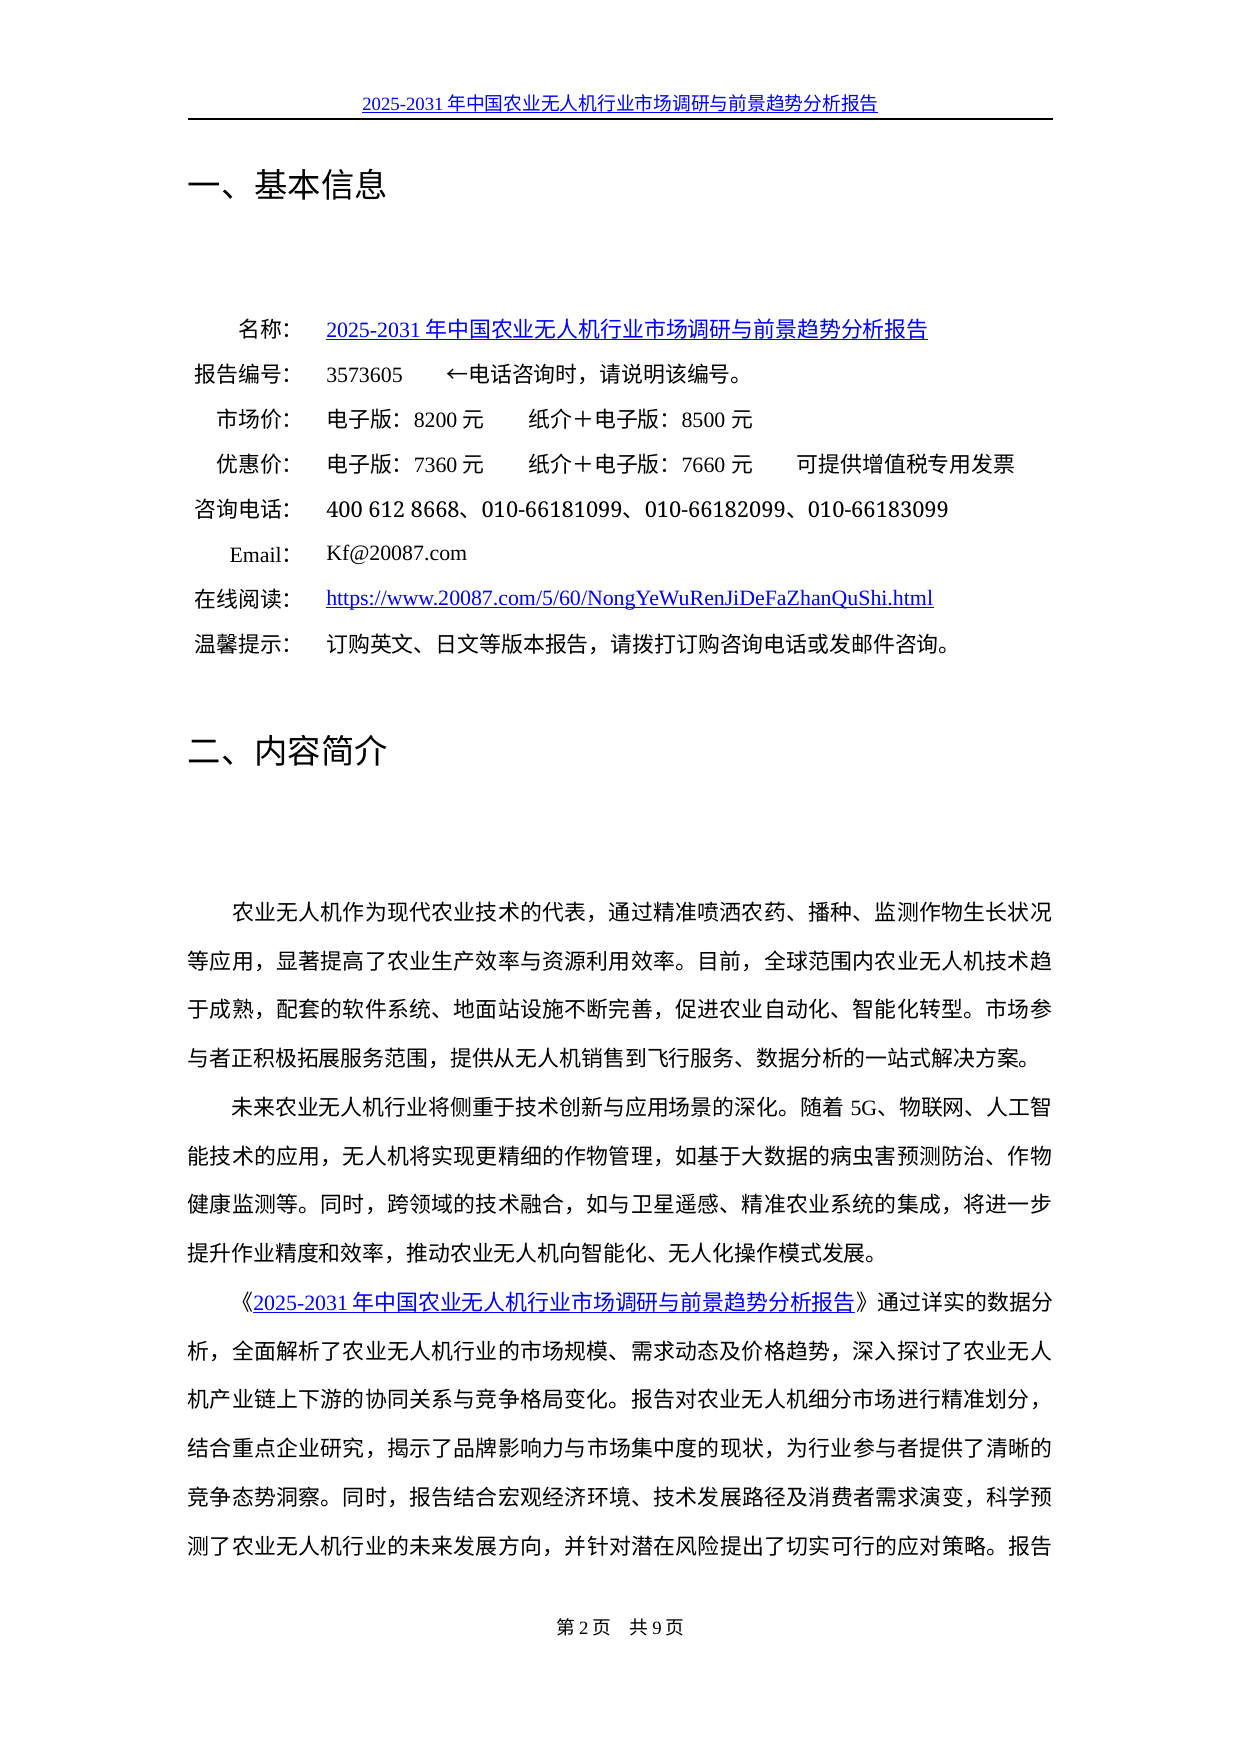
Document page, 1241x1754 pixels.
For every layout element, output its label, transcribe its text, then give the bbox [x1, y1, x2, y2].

title 一、基本信息 [187, 150, 1053, 215]
table_cell Email： [167, 537, 315, 582]
table_cell 电子版：8200 元 纸介＋电子版：8500 元 [315, 402, 1073, 447]
table_cell [315, 582, 1073, 627]
table_cell 400 612 8668、010-66181099、010-66182099、010-66183099 [315, 492, 1073, 537]
table_header 名称： [167, 312, 315, 357]
table_cell 订购英文、日文等版本报告，请拨打订购咨询电话或发邮件咨询。 [315, 627, 1073, 672]
table_cell 在线阅读： [167, 582, 315, 627]
table_cell 温馨提示： [167, 627, 315, 672]
title 二、内容简介 [187, 717, 1053, 782]
table_cell 报告编号： [167, 357, 315, 402]
table_cell 电子版：7360 元 纸介＋电子版：7660 元 可提供增值税专用发票 [315, 447, 1073, 492]
table_header 2025-2031年中国农业无人机行业市场调研与前景趋势分析报告 [315, 312, 1073, 357]
table_cell 市场价： [167, 402, 315, 447]
table_cell 优惠价： [167, 447, 315, 492]
table_cell Kf@20087.com [315, 537, 1073, 582]
table_cell 咨询电话： [167, 492, 315, 537]
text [187, 894, 1053, 1561]
table_cell 3573605 ←电话咨询时，请说明该编号。 [315, 357, 1073, 402]
